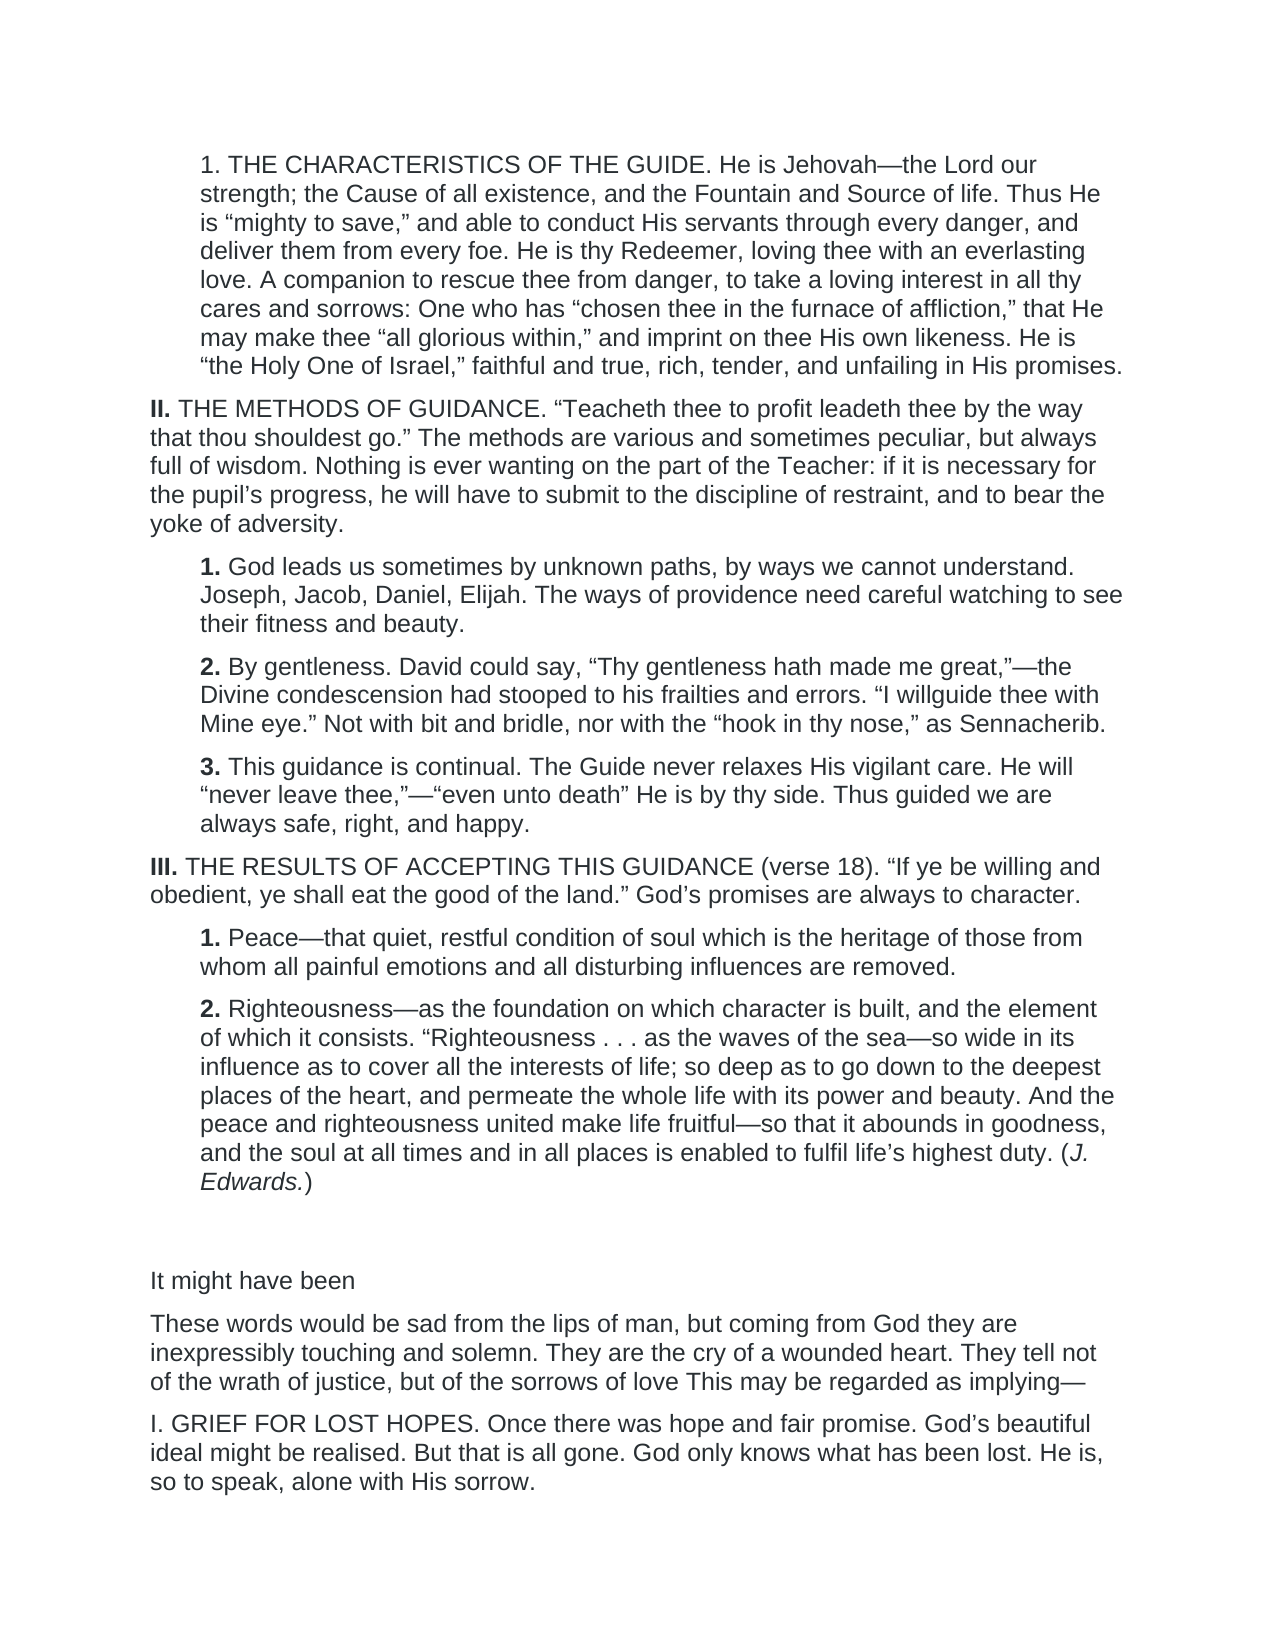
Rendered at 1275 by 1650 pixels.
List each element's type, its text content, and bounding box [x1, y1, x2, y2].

text 3. This guidance is continual. The Guide never relaxes His vigilant care. He will “never leave thee,”—“even unto death” He is by thy side. Thus guided we are always safe, right, and happy. [200, 752, 1125, 838]
text 1. THE CHARACTERISTICS OF THE GUIDE. He is Jehovah—the Lord our strength; the Cause of all existence, and the Fountain and Source of life. Thus He is “mighty to save,” and able to conduct His servants through every danger, and deliver them from every foe. He is thy Redeemer, loving thee with an everlasting love. A companion to rescue thee from danger, to take a loving interest in all thy cares and sorrows: One who has “chosen thee in the furnace of affliction,” that He may make thee “all glorious within,” and imprint on thee His own likeness. He is “the Holy One of Israel,” faithful and true, rich, tender, and unfailing in His promises. [200, 150, 1125, 380]
text 2. Righteousness—as the foundation on which character is built, and the element of which it consists. “Righteousness . . . as the waves of the sea—so wide in its influence as to cover all the interests of life; so deep as to go down to the deepest places of the heart, and permeate the whole life with its power and beauty. And the peace and righteousness united make life fruitful—so that it abounds in goodness, and the soul at all times and in all places is enabled to fulfil life’s highest duty. (J. Edwards.) [200, 994, 1125, 1252]
text 1. God leads us sometimes by unknown paths, by ways we cannot understand. Joseph, Jacob, Daniel, Elijah. The ways of providence need careful watching to see their fitness and beauty. [200, 551, 1125, 638]
text I. GRIEF FOR LOST HOPES. Once there was hope and fair promise. God’s beautiful ideal might be realised. But that is all gone. God only knows what has been lost. He is, so to speak, alone with His sorrow. [150, 1409, 1125, 1495]
text It might have been [150, 1266, 1125, 1295]
text 2. By gentleness. David could say, “Thy gentleness hath made me great,”—the Divine condescension had stooped to his frailties and errors. “I willguide thee with Mine eye.” Not with bit and bridle, nor with the “hook in thy nose,” as Sennacherib. [200, 652, 1125, 738]
text 1. Peace—that quiet, restful condition of soul which is the heritage of those from whom all painful emotions and all disturbing influences are removed. [200, 923, 1125, 981]
text III. THE RESULTS OF ACCEPTING THIS GUIDANCE (verse 18). “If ye be willing and obedient, ye shall eat the good of the land.” God’s promises are always to character. [150, 852, 1125, 909]
text II. THE METHODS OF GUIDANCE. “Teacheth thee to profit leadeth thee by the way that thou shouldest go.” The methods are various and sometimes peculiar, but always full of wisdom. Nothing is ever wanting on the part of the Teacher: if it is necessary for the pupil’s progress, he will have to submit to the discipline of restraint, and to bear the yoke of adversity. [150, 394, 1125, 538]
text These words would be sad from the lips of man, but coming from God they are inexpressibly touching and solemn. They are the cry of a wounded heart. They tell not of the wrath of justice, but of the sorrows of love This may be regarded as implying— [150, 1309, 1125, 1395]
